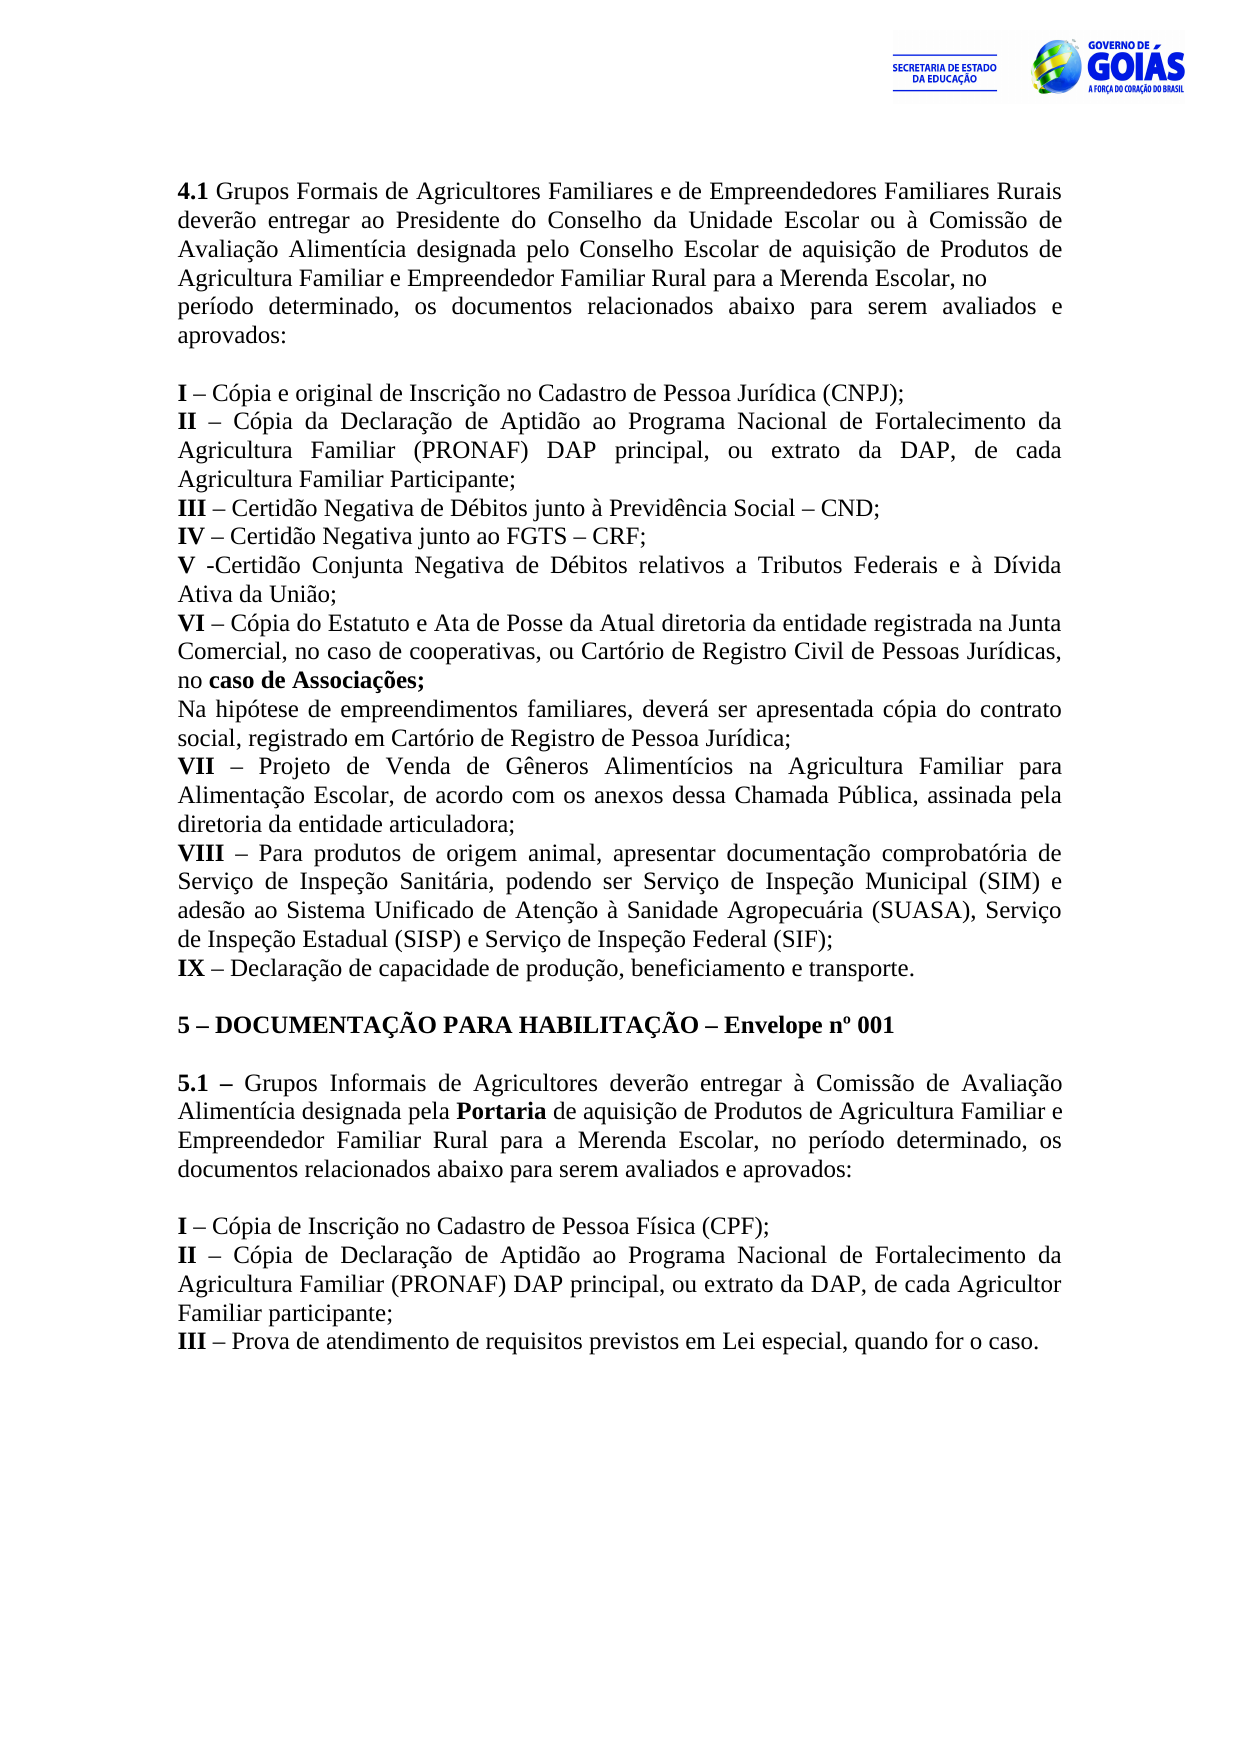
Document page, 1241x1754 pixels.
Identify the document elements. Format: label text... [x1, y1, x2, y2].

text II – Cópia da Declaração de Aptidão ao Programa Nacional de Fortalecimento da Agricultura Familiar (PRONAF) DAP principal, ou extrato da DAP, de cada Agricultura Familiar Participante; [177, 406, 1063, 493]
text I – Cópia de Inscrição no Cadastro de Pessoa Física (CPF); [177, 1211, 1063, 1240]
text II – Cópia de Declaração de Aptidão ao Programa Nacional de Fortalecimento da Agricultura Familiar (PRONAF) DAP principal, ou extrato da DAP, de cada Agricultor Familiar participante; [177, 1240, 1063, 1326]
text 4.1 Grupos Formais de Agricultores Familiares e de Empreendedores Familiares Rurais deverão entregar ao Presidente do Conselho da Unidade Escolar ou à Comissão de Avaliação Alimentícia designada pelo Conselho Escolar de aquisição de Produtos de Agricultura Familiar e Empreendedor Familiar Rural para a Merenda Escolar, no [177, 176, 1063, 291]
text VII – Projeto de Venda de Gêneros Alimentícios na Agricultura Familiar para Alimentação Escolar, de acordo com os anexos dessa Chamada Pública, assinada pela diretoria da entidade articuladora; [177, 751, 1063, 838]
text V -Certidão Conjunta Negativa de Débitos relativos a Tributos Federais e à Dívida Ativa da União; [177, 550, 1063, 608]
text III – Certidão Negativa de Débitos junto à Previdência Social – CND; [177, 493, 1063, 521]
picture [892, 30, 1185, 104]
text IX – Declaração de capacidade de produção, beneficiamento e transporte. [177, 953, 1063, 981]
text VIII – Para produtos de origem animal, apresentar documentação comprobatória de Serviço de Inspeção Sanitária, podendo ser Serviço de Inspeção Municipal (SIM) e adesão ao Sistema Unificado de Atenção à Sanidade Agropecuária (SUASA), Serviço de Inspeção Estadual (SISP) e Serviço de Inspeção Federal (SIF); [177, 838, 1063, 953]
text VI – Cópia do Estatuto e Ata de Posse da Atual diretoria da entidade registrada na Junta Comercial, no caso de cooperativas, ou Cartório de Registro Civil de Pessoas Jurídicas, no caso de Associações; [177, 608, 1063, 694]
text III – Prova de atendimento de requisitos previstos em Lei especial, quando for o caso. [177, 1326, 1063, 1355]
text Na hipótese de empreendimentos familiares, deverá ser apresentada cópia do contrato social, registrado em Cartório de Registro de Pessoa Jurídica; [177, 694, 1063, 751]
text IV – Certidão Negativa junto ao FGTS – CRF; [177, 521, 1063, 550]
text período determinado, os documentos relacionados abaixo para serem avaliados e aprovados: [177, 291, 1063, 349]
text 5 – DOCUMENTAÇÃO PARA HABILITAÇÃO – Envelope nº 001 [177, 1010, 1063, 1039]
text I – Cópia e original de Inscrição no Cadastro de Pessoa Jurídica (CNPJ); [177, 378, 1063, 406]
text 5.1 – Grupos Informais de Agricultores deverão entregar à Comissão de Avaliação Alimentícia designada pela Portaria de aquisição de Produtos de Agricultura Familiar e Empreendedor Familiar Rural para a Merenda Escolar, no período determinado, os documentos relacionados abaixo para serem avaliados e aprovados: [177, 1068, 1063, 1183]
